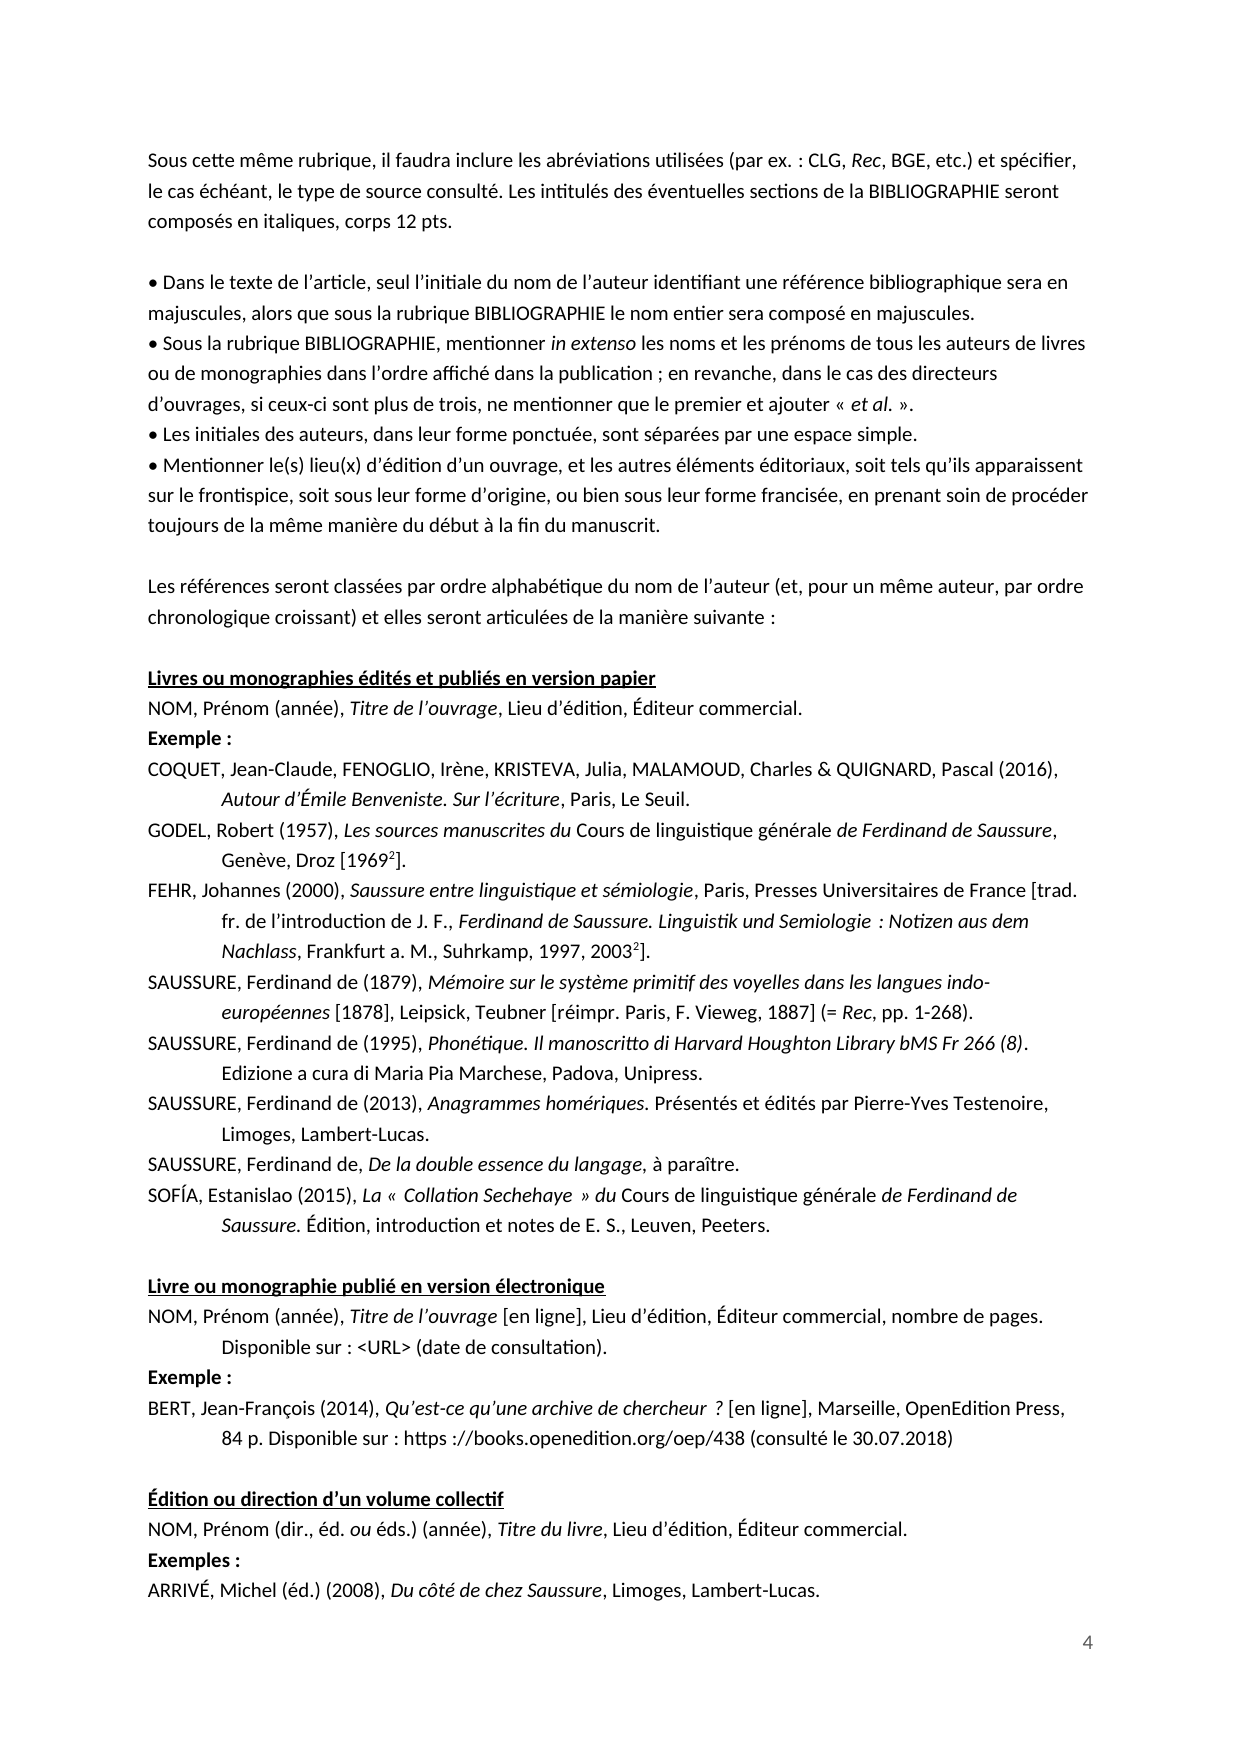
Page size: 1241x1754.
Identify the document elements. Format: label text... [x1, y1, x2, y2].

text • Sous la rubrique BIBLIOGRAPHIE, mentionner in extenso les noms et les prénoms de tous les auteurs de livres ou de monographies dans l’ordre affiché dans la publication ; en revanche, dans le cas des directeurs d’ouvrages, si ceux-ci sont plus de trois, ne mentionner que le premier et ajouter « et al. ». [148, 330, 1093, 416]
text Édition ou direction d’un volume collectif [148, 1486, 1093, 1511]
text NOM, Prénom (année), Titre de l’ouvrage [en ligne], Lieu d’édition, Éditeur commercial, nombre de pages. Disponible sur : <URL> (date de consultation). [148, 1303, 1093, 1359]
text Sous cette même rubrique, il faudra inclure les abréviations utilisées (par ex. : CLG, Rec, BGE, etc.) et spécifier, le cas échéant, le type de source consulté. Les intitulés des éventuelles sections de la BIBLIOGRAPHIE seront composés en italiques, corps 12 pts. [148, 148, 1093, 234]
text Exemple : [148, 1364, 1093, 1390]
text SAUSSURE, Ferdinand de (1995), Phonétique. Il manoscritto di Harvard Houghton Library bMS Fr 266 (8). Edizione a cura di Maria Pia Marchese, Padova, Unipress. [148, 1030, 1093, 1086]
text • Les initiales des auteurs, dans leur forme ponctuée, sont séparées par une espace simple. [148, 421, 1093, 447]
text GODEL, Robert (1957), Les sources manuscrites du Cours de linguistique générale de Ferdinand de Saussure, Genève, Droz [19692]. [148, 817, 1093, 873]
text • Dans le texte de l’article, seul l’initiale du nom de l’auteur identifiant une référence bibliographique sera en majuscules, alors que sous la rubrique BIBLIOGRAPHIE le nom entier sera composé en majuscules. [148, 269, 1093, 325]
text Les références seront classées par ordre alphabétique du nom de l’auteur (et, pour un même auteur, par ordre chronologique croissant) et elles seront articulées de la manière suivante : [148, 573, 1093, 629]
text SAUSSURE, Ferdinand de (1879), Mémoire sur le système primitif des voyelles dans les langues indo-européennes [1878], Leipsick, Teubner [réimpr. Paris, F. Vieweg, 1887] (= Rec, pp. 1-268). [148, 969, 1093, 1025]
text SAUSSURE, Ferdinand de, De la double essence du langage, à paraître. [148, 1151, 1093, 1177]
text Exemples : [148, 1547, 1093, 1572]
text Livre ou monographie publié en version électronique [148, 1273, 1093, 1298]
text FEHR, Johannes (2000), Saussure entre linguistique et sémiologie, Paris, Presses Universitaires de France [trad. fr. de l’introduction de J. F., Ferdinand de Saussure. Linguistik und Semiologie : Notizen aus dem Nachlass, Frankfurt a. M., Suhrkamp, 1997, 20032]. [148, 878, 1093, 964]
text Livres ou monographies édités et publiés en version papier NOM, Prénom (année), Titre de l’ouvrage, Lieu d’édition, Éditeur commercial. [148, 634, 1093, 721]
text Exemple : [148, 726, 1093, 751]
text BERT, Jean-François (2014), Qu’est-ce qu’une archive de chercheur ? [en ligne], Marseille, OpenEdition Press, 84 p. Disponible sur : https ://books.openedition.org/oep/438 (consulté le 30.07.2018) [148, 1395, 1093, 1451]
text SOFÍA, Estanislao (2015), La « Collation Sechehaye » du Cours de linguistique générale de Ferdinand de Saussure. Édition, introduction et notes de E. S., Leuven, Peeters. [148, 1182, 1093, 1238]
text • Mentionner le(s) lieu(x) d’édition d’un ouvrage, et les autres éléments éditoriaux, soit tels qu’ils apparaissent sur le frontispice, soit sous leur forme d’origine, ou bien sous leur forme francisée, en prenant soin de procéder toujours de la même manière du début à la fin du manuscrit. [148, 452, 1093, 538]
text COQUET, Jean-Claude, FENOGLIO, Irène, KRISTEVA, Julia, MALAMOUD, Charles & QUIGNARD, Pascal (2016), Autour d’Émile Benveniste. Sur l’écriture, Paris, Le Seuil. [148, 756, 1093, 812]
text NOM, Prénom (dir., éd. ou éds.) (année), Titre du livre, Lieu d’édition, Éditeur commercial. [148, 1516, 1093, 1542]
text ARRIVÉ, Michel (éd.) (2008), Du côté de chez Saussure, Limoges, Lambert-Lucas. [148, 1577, 1093, 1603]
text SAUSSURE, Ferdinand de (2013), Anagrammes homériques. Présentés et édités par Pierre-Yves Testenoire, Limoges, Lambert-Lucas. [148, 1091, 1093, 1146]
